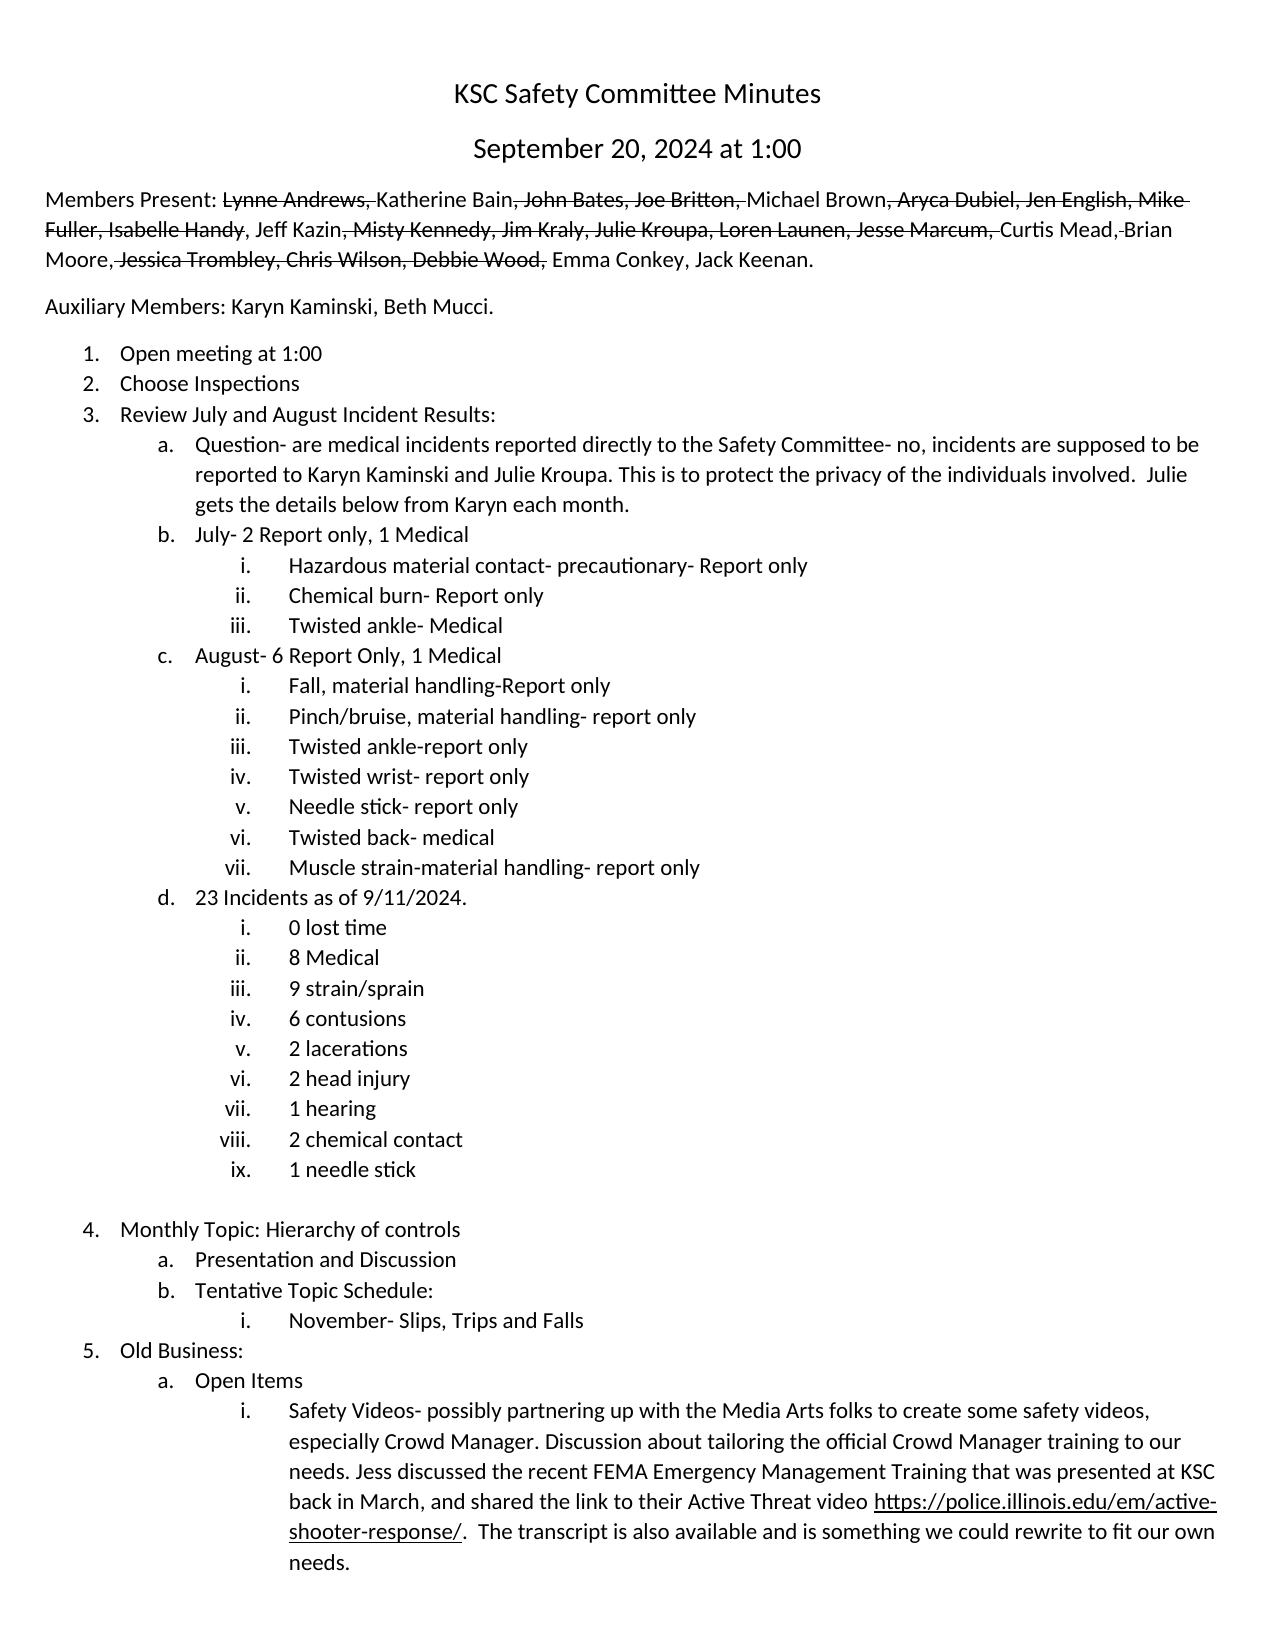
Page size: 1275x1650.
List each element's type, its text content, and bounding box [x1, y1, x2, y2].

text Members Present: Lynne Andrews, Katherine Bain, John Bates, Joe Britton, Michael Brown, Aryca Dubiel, Jen English, Mike Fuller, Isabelle Handy, Jeff Kazin, Misty Kennedy, Jim Kraly, Julie Kroupa, Loren Launen, Jesse Marcum, Curtis Mead, Brian Moore, Jessica Trombley, Chris Wilson, Debbie Wood, Emma Conkey, Jack Keenan. [45, 185, 1230, 274]
text September 20, 2024 at 1:00 [45, 130, 1230, 166]
list Twisted back- medical [251, 823, 1230, 851]
list Fall, material handling-Report only [251, 672, 1230, 700]
list 2 lacerations [251, 1034, 1230, 1062]
text Auxiliary Members: Karyn Kaminski, Beth Mucci. [45, 292, 1230, 321]
list Open Items [157, 1366, 1230, 1394]
list 6 contusions [251, 1004, 1230, 1032]
list 2 chemical contact [251, 1125, 1230, 1153]
list Twisted wrist- report only [251, 762, 1230, 790]
list Question- are medical incidents reported directly to the Safety Committee- no, incidents are supposed to be reported to Karyn Kaminski and Julie Kroupa. This is to protect the privacy of the individuals involved. Julie gets the details below from Karyn each month. [157, 430, 1230, 518]
list Hazardous material contact- precautionary- Report only [251, 551, 1230, 579]
list August- 6 Report Only, 1 Medical [157, 641, 1230, 669]
list November- Slips, Trips and Falls [251, 1306, 1230, 1334]
list Muscle strain-material handling- report only [251, 853, 1230, 881]
list 2 head injury [251, 1064, 1230, 1092]
list 1 hearing [251, 1094, 1230, 1123]
list Tentative Topic Schedule: [157, 1276, 1230, 1304]
list Twisted ankle-report only [251, 732, 1230, 760]
list Monthly Topic: Hierarchy of controls [82, 1215, 1230, 1243]
list Safety Videos- possibly partnering up with the Media Arts folks to create some safety videos, especially Crowd Manager. Discussion about tailoring the official Crowd Manager training to our needs. Jess discussed the recent FEMA Emergency Management Training that was presented at KSC back in March, and shared the link to their Active Threat video https://police.illinois.edu/em/active-shooter-response/. The transcript is also available and is something we could rewrite to fit our own needs. [251, 1397, 1230, 1576]
list July- 2 Report only, 1 Medical [157, 521, 1230, 549]
list Presentation and Discussion [157, 1246, 1230, 1274]
list 1 needle stick [251, 1155, 1230, 1183]
list Review July and August Incident Results: [82, 400, 1230, 428]
list 23 Incidents as of 9/11/2024. [157, 883, 1230, 911]
list 9 strain/sprain [251, 974, 1230, 1002]
list Pinch/bruise, material handling- report only [251, 702, 1230, 730]
list Needle stick- report only [251, 792, 1230, 821]
list Twisted ankle- Medical [251, 611, 1230, 639]
list Choose Inspections [82, 369, 1230, 398]
list Chemical burn- Report only [251, 581, 1230, 609]
list Old Business: [82, 1336, 1230, 1364]
list Open meeting at 1:00 [82, 339, 1230, 367]
text KSC Safety Committee Minutes [45, 75, 1230, 111]
list 8 Medical [251, 943, 1230, 972]
list 0 lost time [251, 913, 1230, 941]
